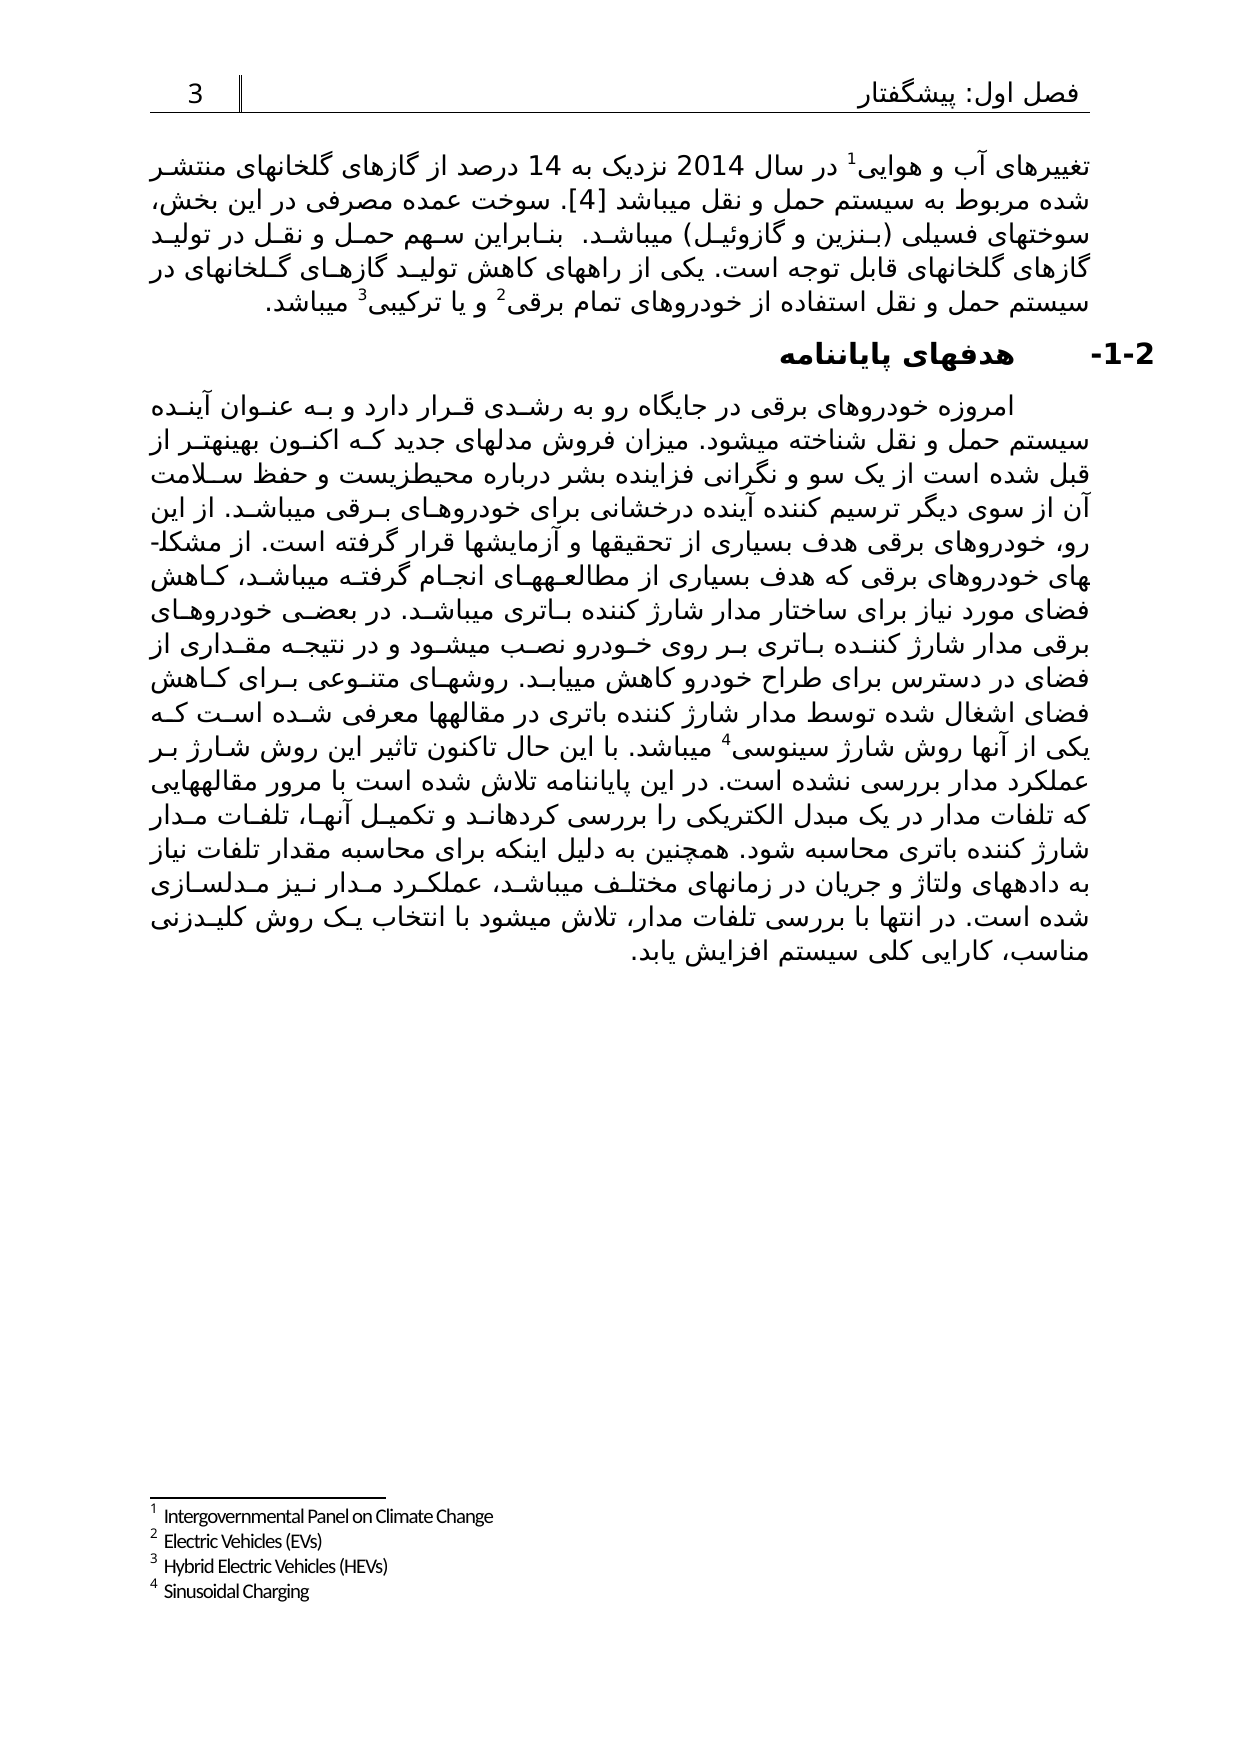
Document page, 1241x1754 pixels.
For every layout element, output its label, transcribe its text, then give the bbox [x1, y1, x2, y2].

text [150, 150, 1090, 318]
subtitle هدفهای پایاننامه [150, 337, 1090, 371]
text امروزه خودروهای برقی در جایگاه رو به رشدی قرار دارد و به عنوان آینده سیستم حمل و نقل شناخته میشود. میزان فروش مدلهای جدید که اکنون بهینهتر از قبل شده است از یک سو و نگرانی فزاینده بشر درباره محیطزیست و حفظ سلامت آن از سوی دیگر ترسیم کننده آینده درخشانی برای خودروهای برقی میباشد. از این رو، خودروهای برقی هدف بسیاری از تحقیقها و آزمایشها قرار گرفته است. از مشکلهای خودروهای برقی که هدف بسیاری از مطالعههای انجام گرفته میباشد، کاهش فضای مورد نیاز برای ساختار مدار شارژ کننده باتری میباشد. در بعضی خودروهای برقی مدار شارژ کننده باتری بر روی خودرو نصب میشود و در نتیجه مقداری از فضای در دسترس برای طراح خودرو کاهش مییابد. روشهای متنوعی برای کاهش فضای اشغال شده توسط مدار شارژ کننده باتری در مقالهها معرفی شده است که یکی از آنها روش شارژ سینوسی میباشد. با این حال تاکنون تاثیر این روش شارژ بر عملکرد مدار بررسی نشده است. در این پایاننامه تلاش شده است با مرور مقالههایی که تلفات مدار در یک مبدل الکتریکی را بررسی کردهاند و تکمیل آنها، تلفات مدار شارژ کننده باتری محاسبه شود. همچنین به دلیل اینکه برای محاسبه مقدار تلفات نیاز به دادههای ولتاژ و جریان در زمانهای مختلف میباشد، عملکرد مدار نیز مدلسازی شده است. در انتها با بررسی تلفات مدار، تلاش میشود با انتخاب یک روش کلیدزنی مناسب، کارایی کلی سیستم افزایش یابد. [150, 390, 1090, 967]
